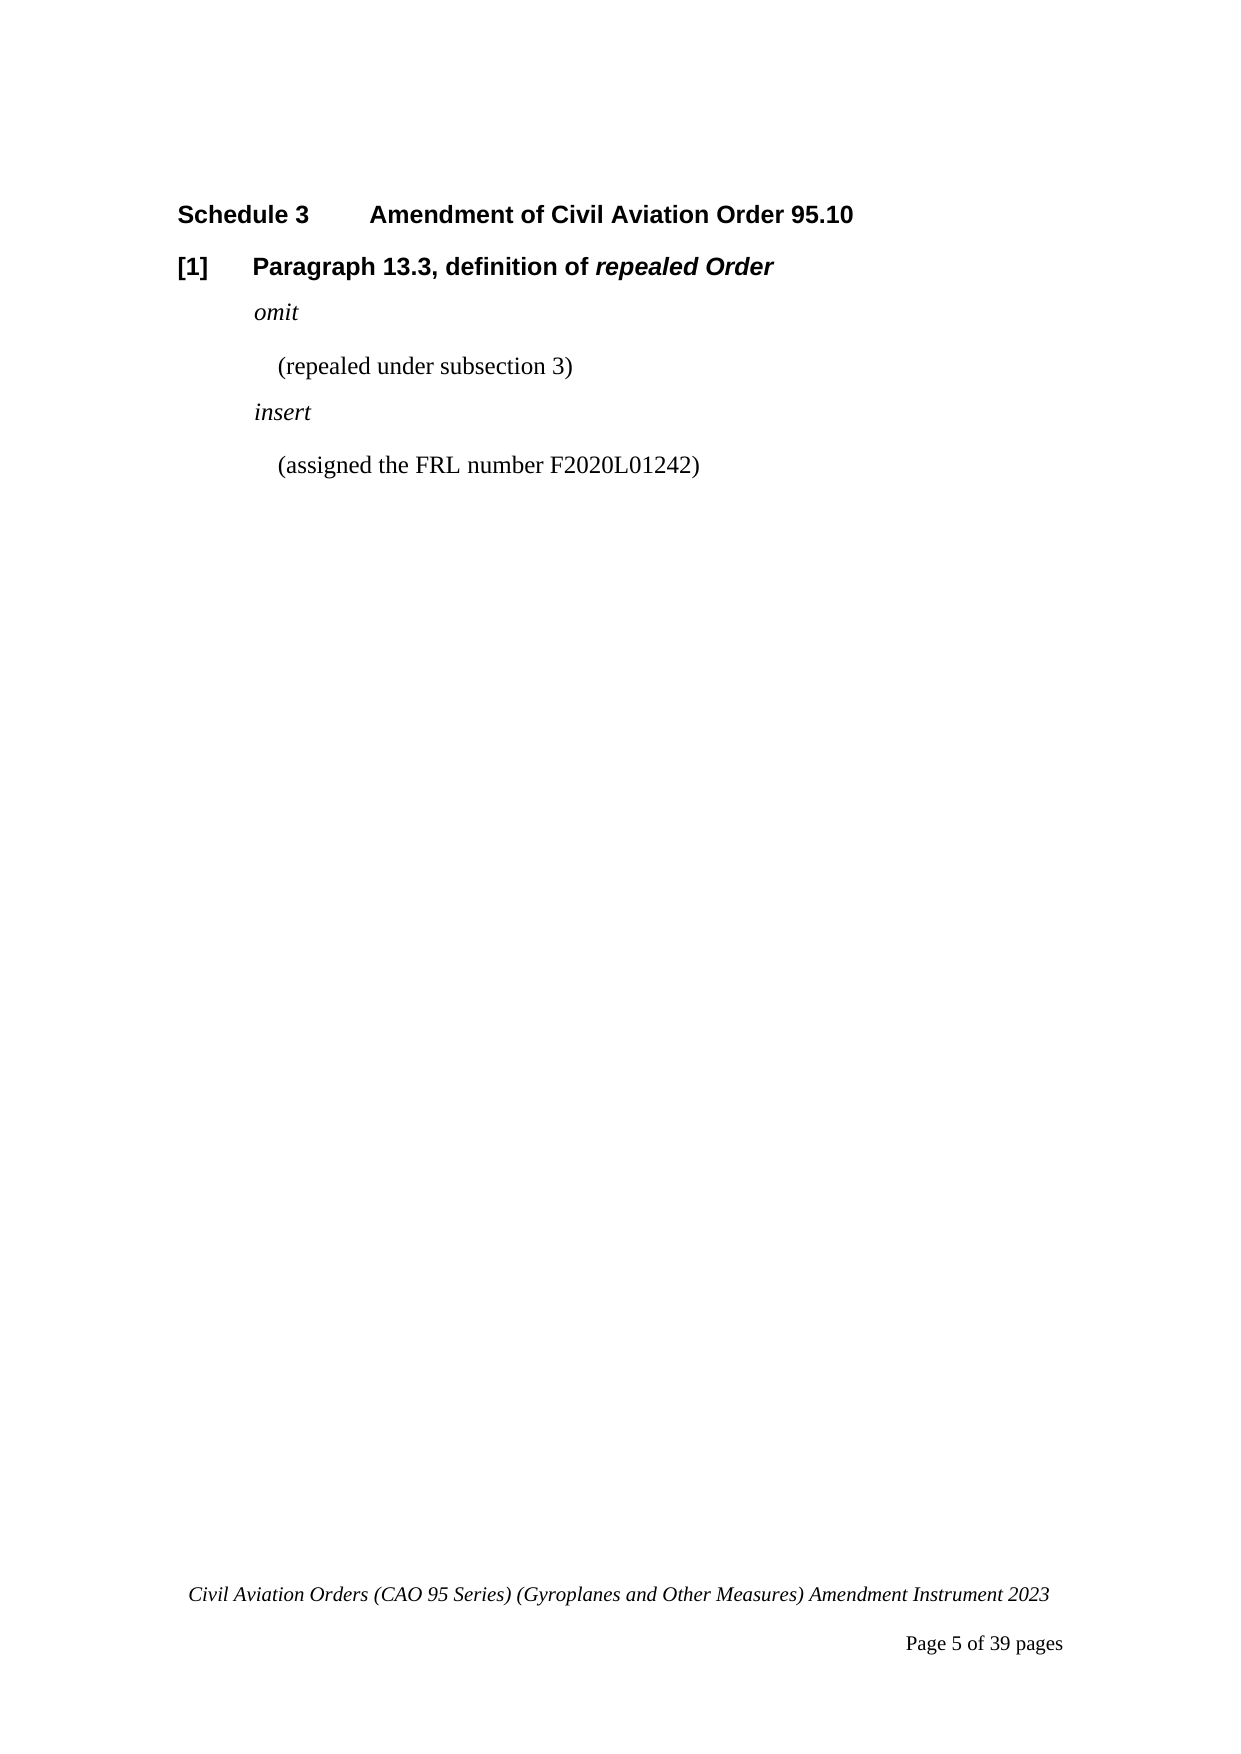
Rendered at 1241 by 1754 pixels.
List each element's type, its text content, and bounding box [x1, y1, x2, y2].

subtitle [1] Paragraph 13.3, definition of repealed Order [177, 252, 1063, 281]
text omit [254, 297, 1063, 326]
text (assigned the FRL number F2020L01242) [278, 451, 1063, 479]
text insert [254, 397, 1063, 425]
text (repealed under subsection 3) [278, 351, 1063, 380]
subtitle Schedule 3 Amendment of Civil Aviation Order 95.10 [177, 200, 1063, 229]
